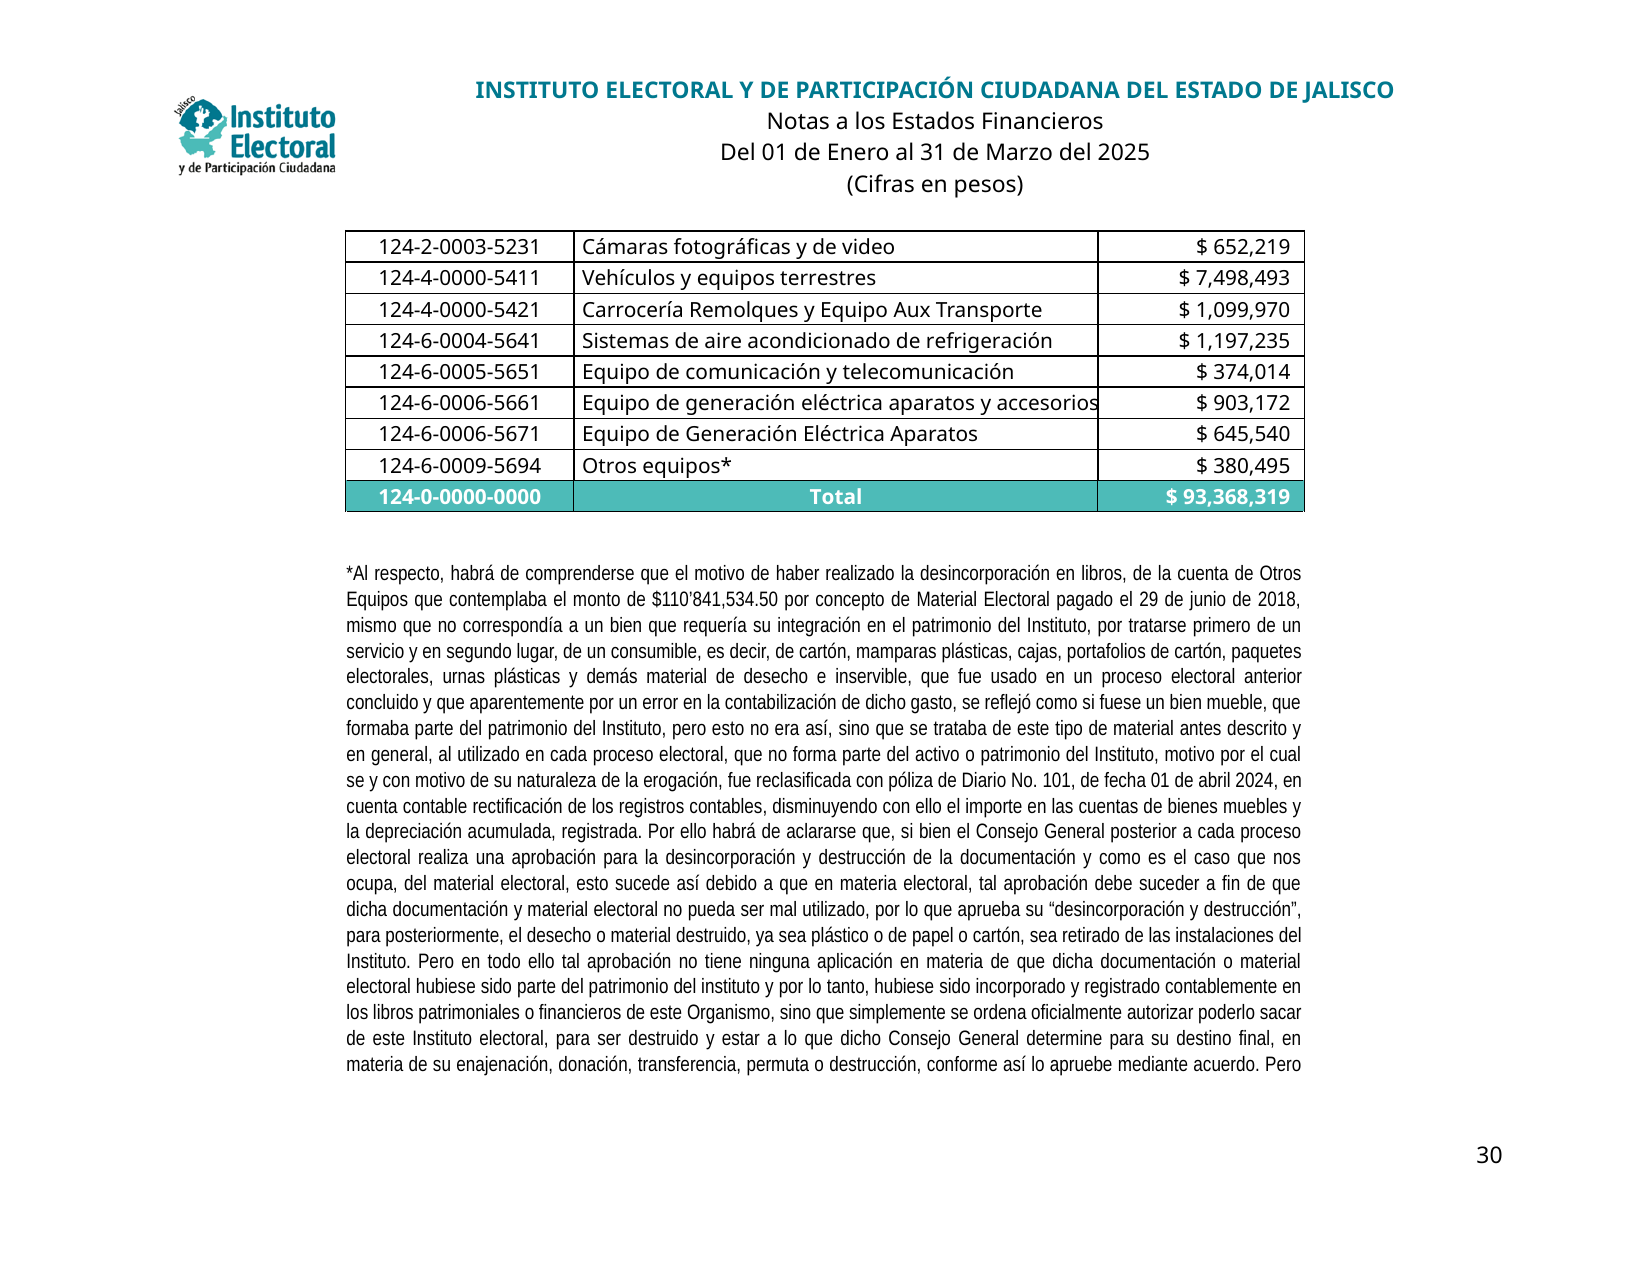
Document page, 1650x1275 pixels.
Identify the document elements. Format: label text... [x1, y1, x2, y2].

table_cell 124-4-0000-5421 [346, 294, 573, 324]
table_cell Otros equipos* [575, 450, 1097, 480]
table_cell Cámaras fotográficas y de video [575, 232, 1097, 261]
table_cell $ 1,197,235 [1099, 325, 1304, 355]
table_cell Sistemas de aire acondicionado de refrigeración [575, 325, 1097, 355]
table_cell Total [574, 481, 1097, 511]
table_cell 124-6-0006-5671 [346, 419, 573, 449]
table_cell $ 1,099,970 [1099, 294, 1304, 324]
table_cell Equipo de comunicación y telecomunicación [575, 357, 1097, 386]
table_cell $ 380,495 [1099, 450, 1304, 480]
table_cell $ 93,368,319 [1098, 480, 1304, 511]
table_cell 124-6-0009-5694 [346, 450, 573, 480]
table_cell Equipo de generación eléctrica aparatos y accesorios [575, 388, 1097, 417]
table_cell Carrocería Remolques y Equipo Aux Transporte [575, 294, 1097, 324]
picture [168, 89, 348, 184]
table_cell $ 652,219 [1099, 232, 1304, 261]
table_cell $ 645,540 [1099, 419, 1304, 449]
table_cell 124-6-0005-5651 [346, 357, 573, 386]
table_cell $ 374,014 [1099, 357, 1304, 386]
table_cell Equipo de Generación Eléctrica Aparatos [575, 419, 1097, 449]
table_cell $ 903,172 [1099, 388, 1304, 417]
table_cell 124-2-0003-5231 [346, 232, 573, 261]
table_cell 124-4-0000-5411 [346, 263, 573, 292]
table_cell $ 7,498,493 [1099, 263, 1304, 292]
table_cell 124-6-0004-5641 [346, 325, 573, 355]
table_cell 124-0-0000-0000 [346, 481, 573, 511]
table_cell Vehículos y equipos terrestres [575, 263, 1097, 292]
table_cell 124-6-0006-5661 [346, 388, 573, 417]
